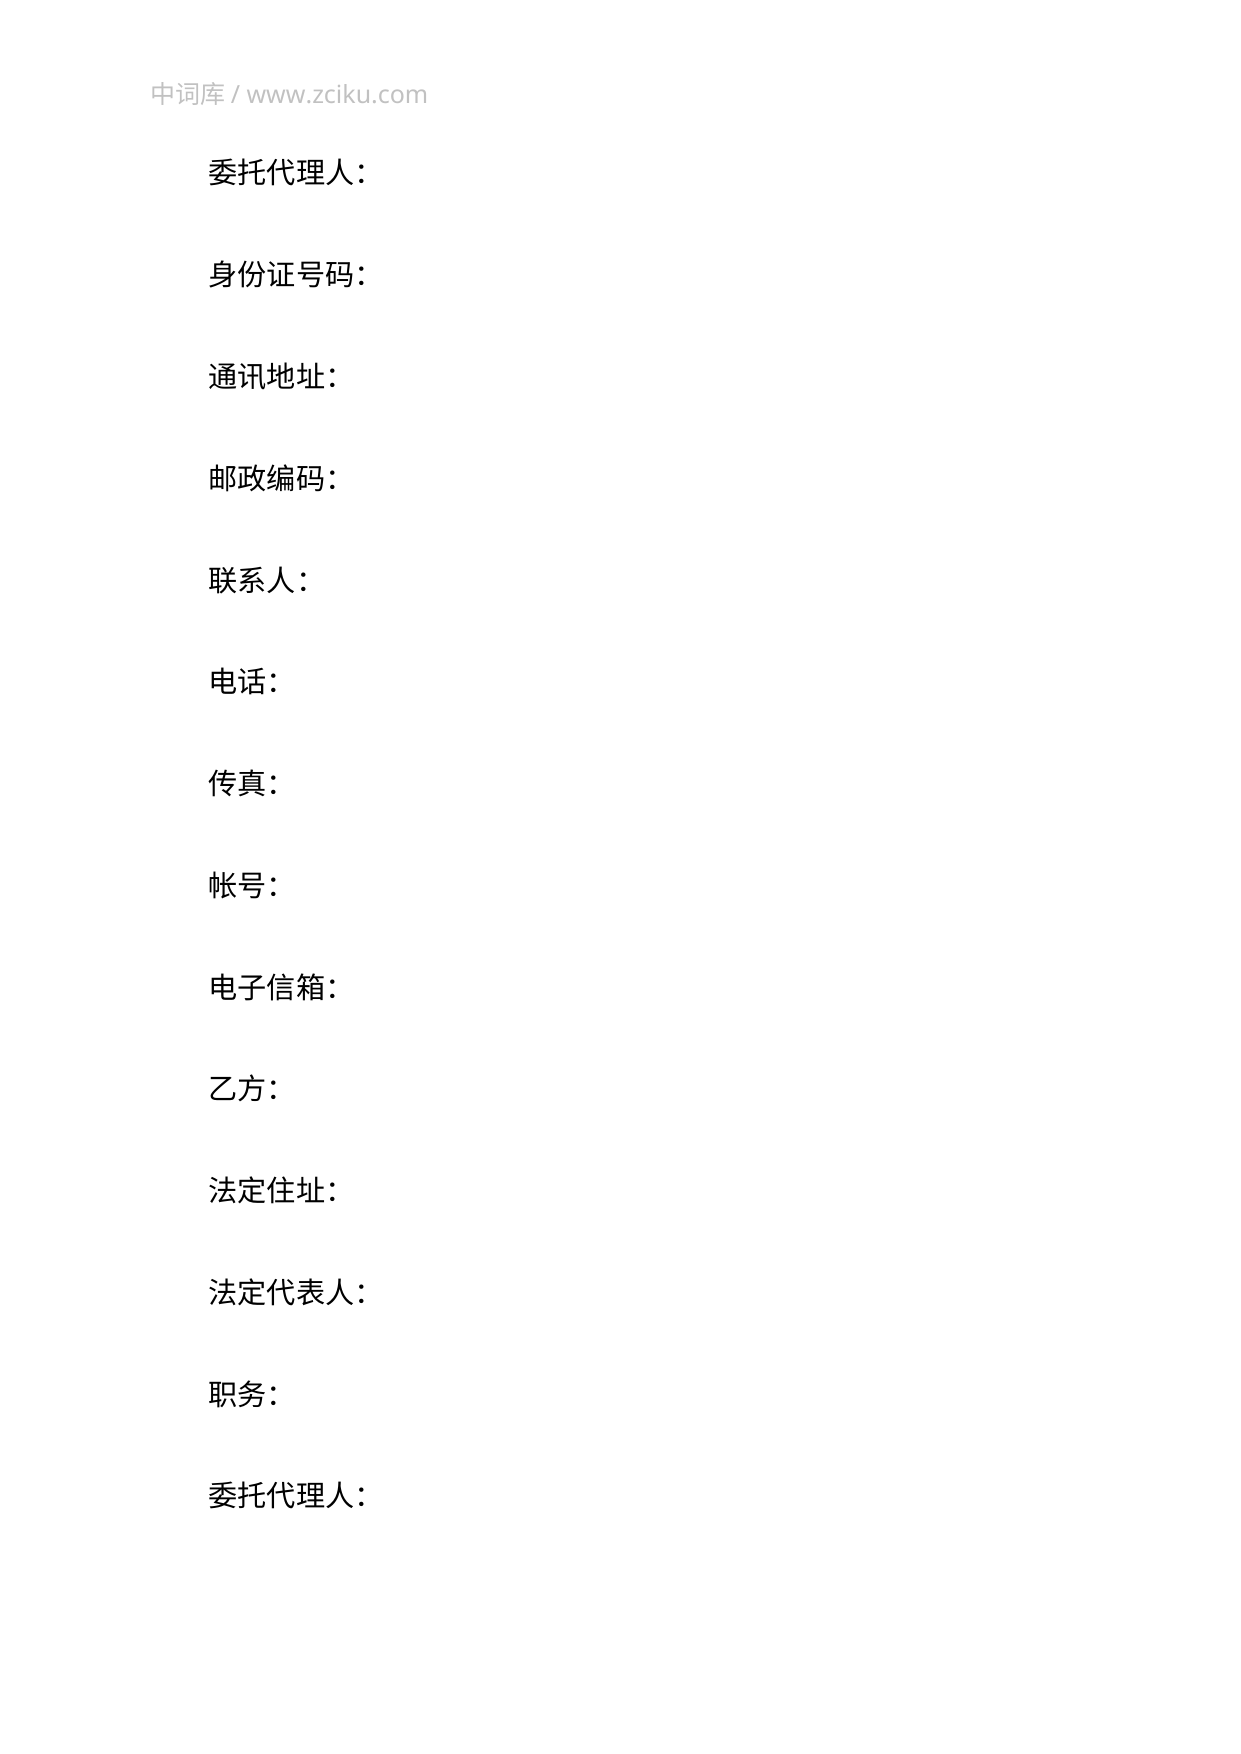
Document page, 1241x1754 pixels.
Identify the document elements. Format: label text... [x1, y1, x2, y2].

text 联系人： [150, 557, 1090, 599]
text 法定住址： [150, 1168, 1090, 1210]
text 传真： [150, 761, 1090, 803]
text 法定代表人： [150, 1269, 1090, 1312]
text 电话： [150, 659, 1090, 701]
text 帐号： [150, 862, 1090, 905]
text 邮政编码： [150, 455, 1090, 498]
text 委托代理人： [150, 1473, 1090, 1515]
text 乙方： [150, 1066, 1090, 1108]
text 电子信箱： [150, 964, 1090, 1006]
text 身份证号码： [150, 252, 1090, 294]
text 职务： [150, 1371, 1090, 1413]
text 委托代理人： [150, 150, 1090, 192]
text 通讯地址： [150, 353, 1090, 396]
